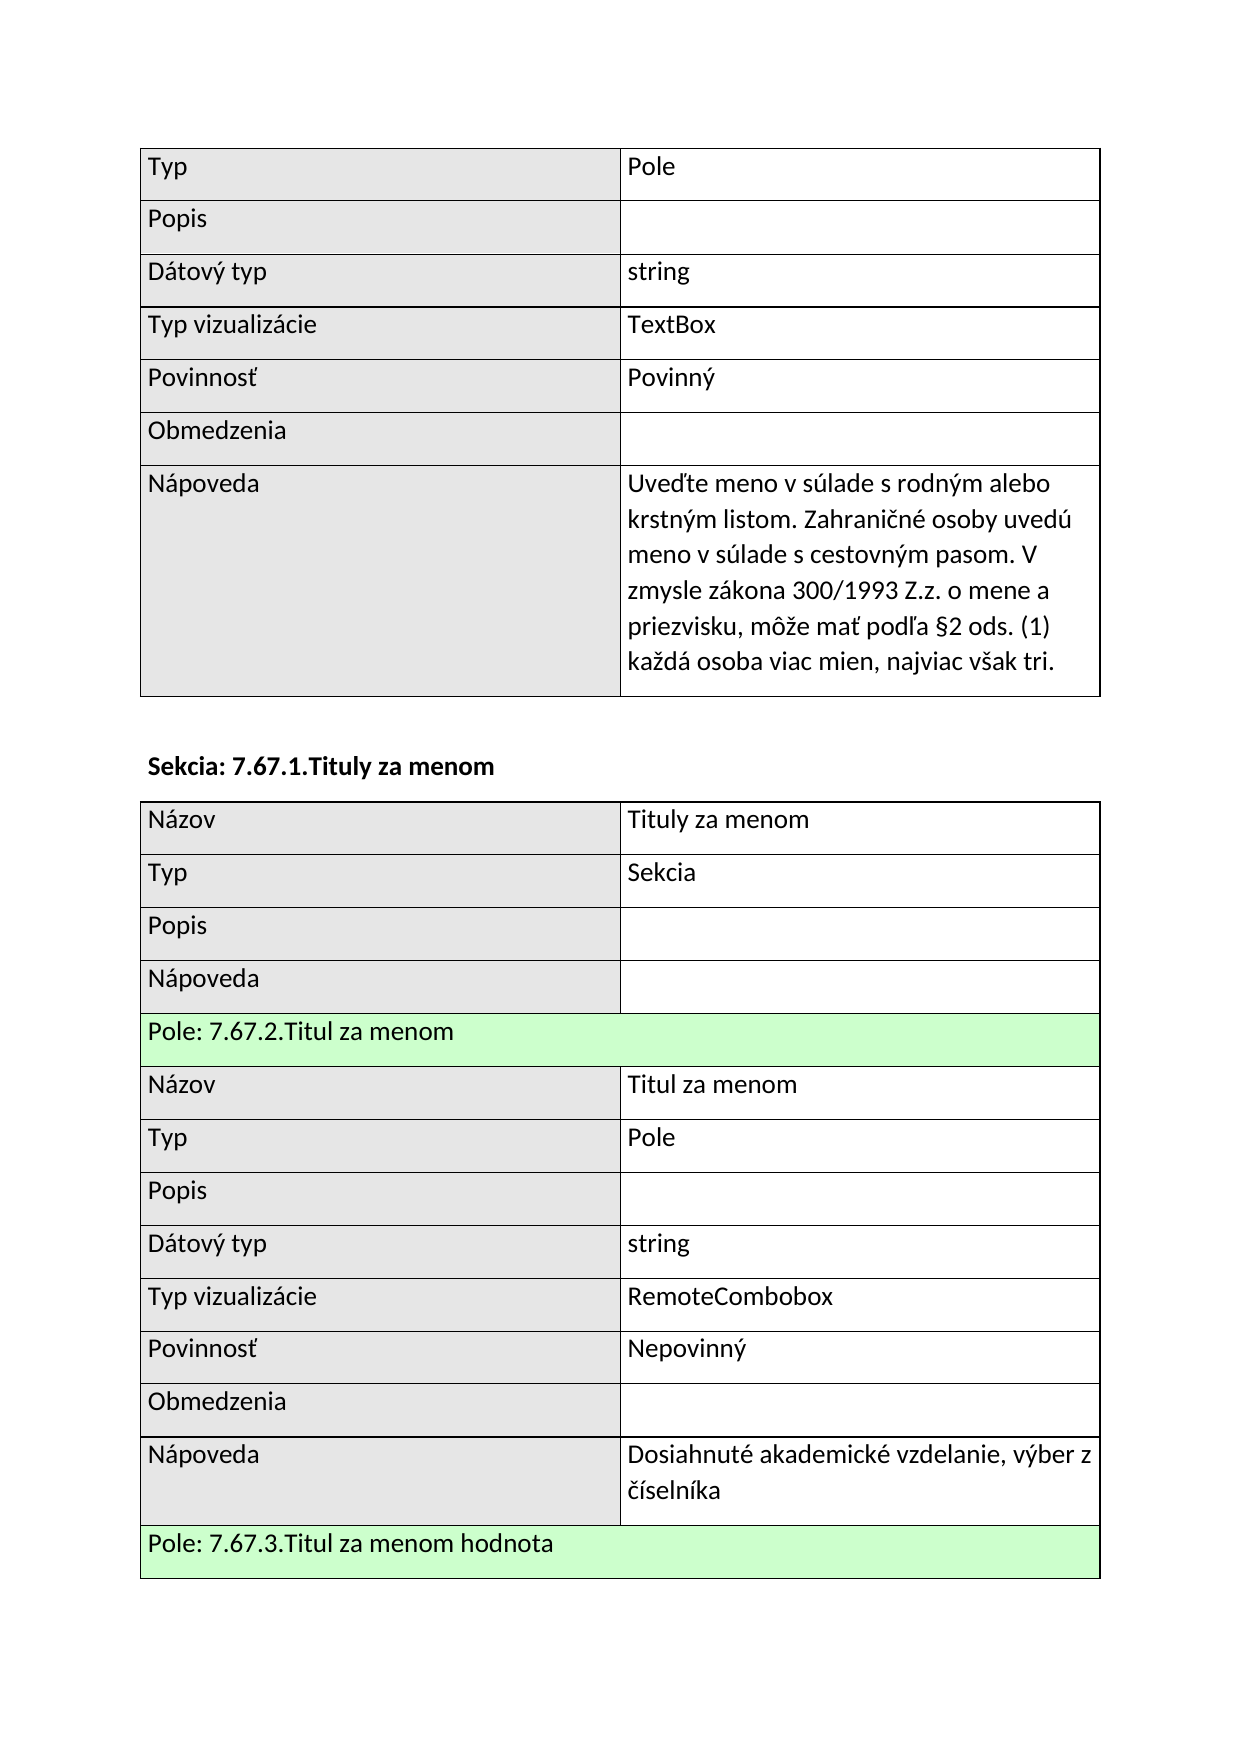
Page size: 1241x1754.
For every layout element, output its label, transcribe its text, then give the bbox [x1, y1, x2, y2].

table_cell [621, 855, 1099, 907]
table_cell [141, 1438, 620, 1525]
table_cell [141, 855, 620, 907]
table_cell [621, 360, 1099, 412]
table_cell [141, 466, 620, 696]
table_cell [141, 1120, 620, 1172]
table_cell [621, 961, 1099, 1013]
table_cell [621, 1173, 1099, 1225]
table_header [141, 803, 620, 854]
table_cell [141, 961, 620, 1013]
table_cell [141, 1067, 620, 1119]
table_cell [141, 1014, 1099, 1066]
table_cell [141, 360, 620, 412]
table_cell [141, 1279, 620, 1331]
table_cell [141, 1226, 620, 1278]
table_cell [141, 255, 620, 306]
text Sekcia: 7.67.1.Tituly za menom [148, 749, 1093, 782]
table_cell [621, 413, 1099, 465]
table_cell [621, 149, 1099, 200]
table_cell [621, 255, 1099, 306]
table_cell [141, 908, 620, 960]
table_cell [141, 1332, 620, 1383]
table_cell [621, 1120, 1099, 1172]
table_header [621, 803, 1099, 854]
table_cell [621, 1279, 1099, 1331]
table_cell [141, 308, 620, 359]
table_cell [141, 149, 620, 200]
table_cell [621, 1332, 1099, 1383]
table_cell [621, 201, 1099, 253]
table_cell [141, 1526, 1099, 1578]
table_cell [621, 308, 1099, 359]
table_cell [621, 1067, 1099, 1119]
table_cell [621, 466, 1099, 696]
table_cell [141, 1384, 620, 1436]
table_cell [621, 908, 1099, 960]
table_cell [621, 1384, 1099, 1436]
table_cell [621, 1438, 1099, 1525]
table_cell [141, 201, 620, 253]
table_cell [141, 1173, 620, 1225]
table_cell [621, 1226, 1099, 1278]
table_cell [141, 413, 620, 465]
